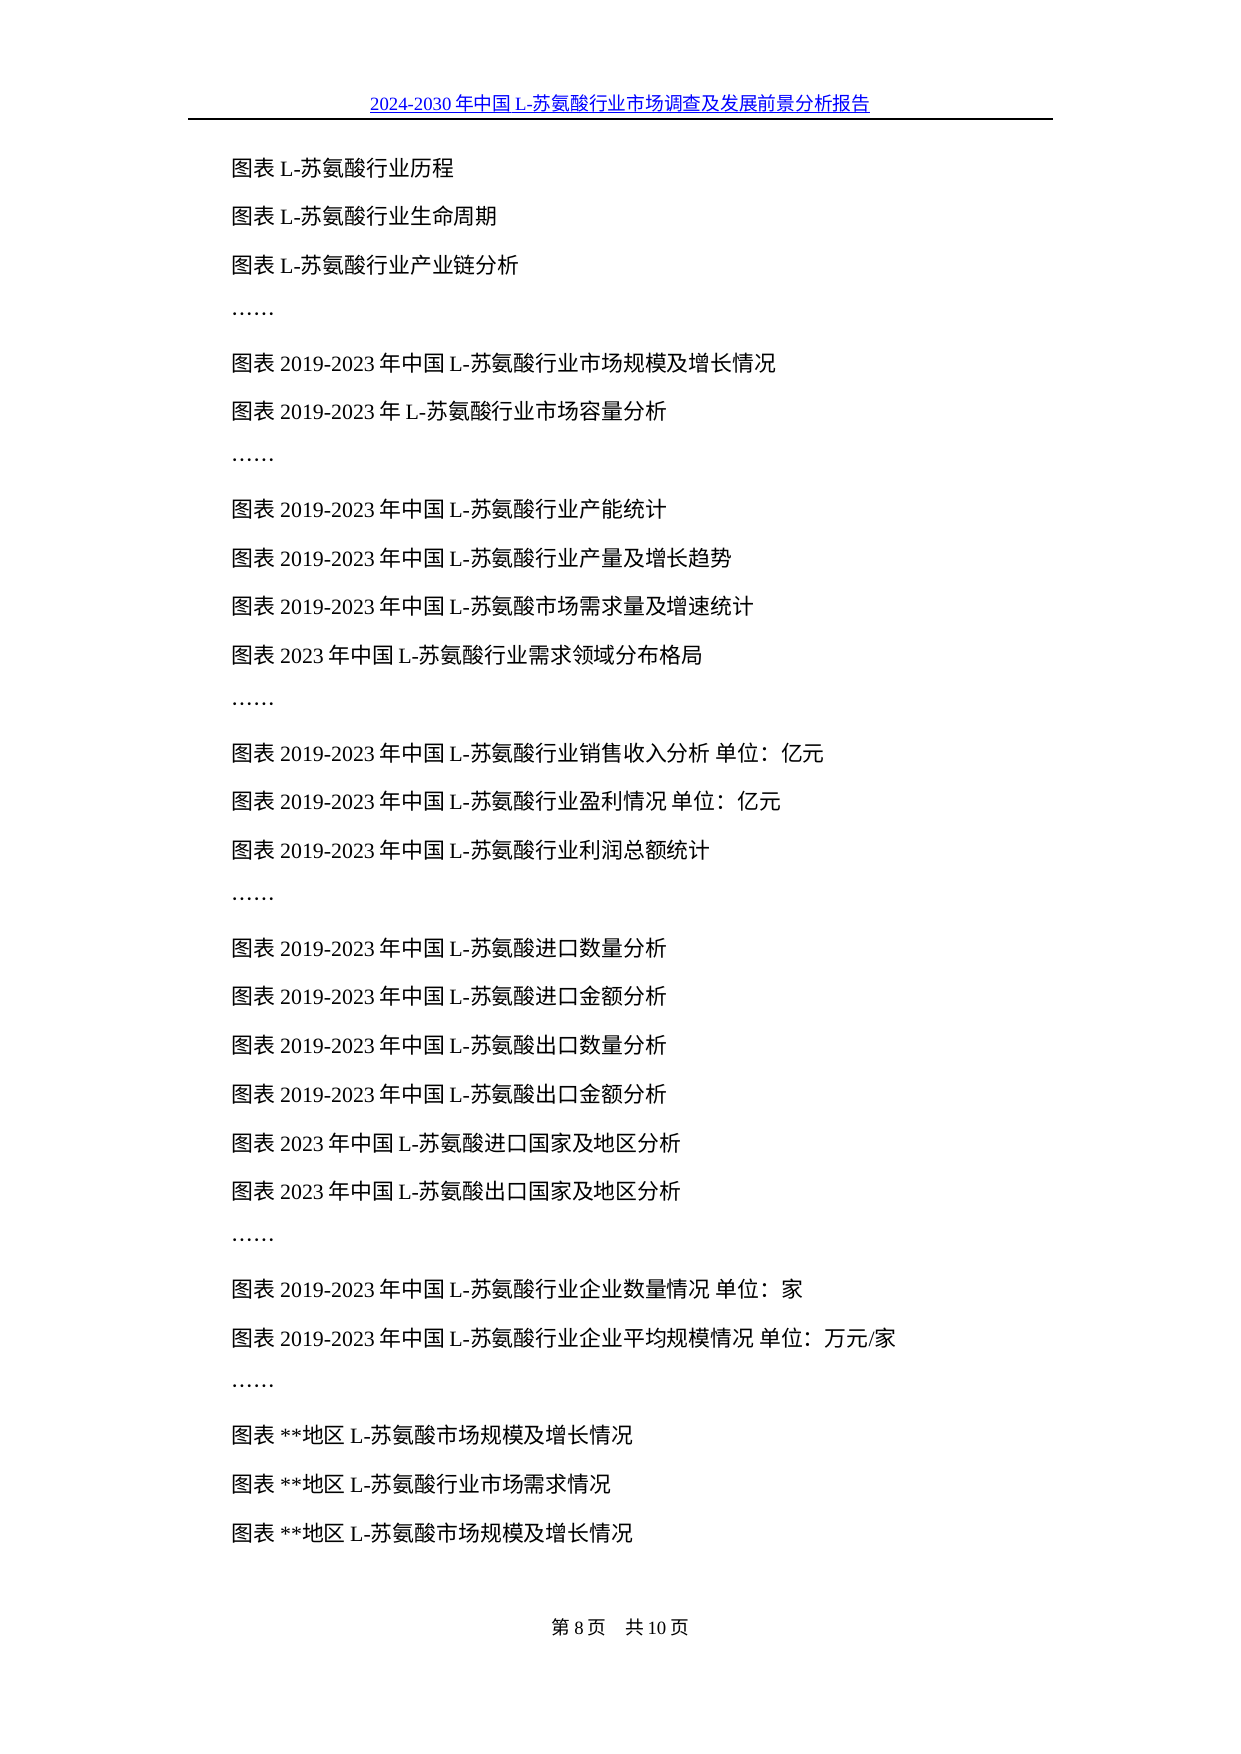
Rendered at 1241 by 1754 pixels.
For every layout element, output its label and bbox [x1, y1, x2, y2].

text [187, 150, 1053, 1548]
